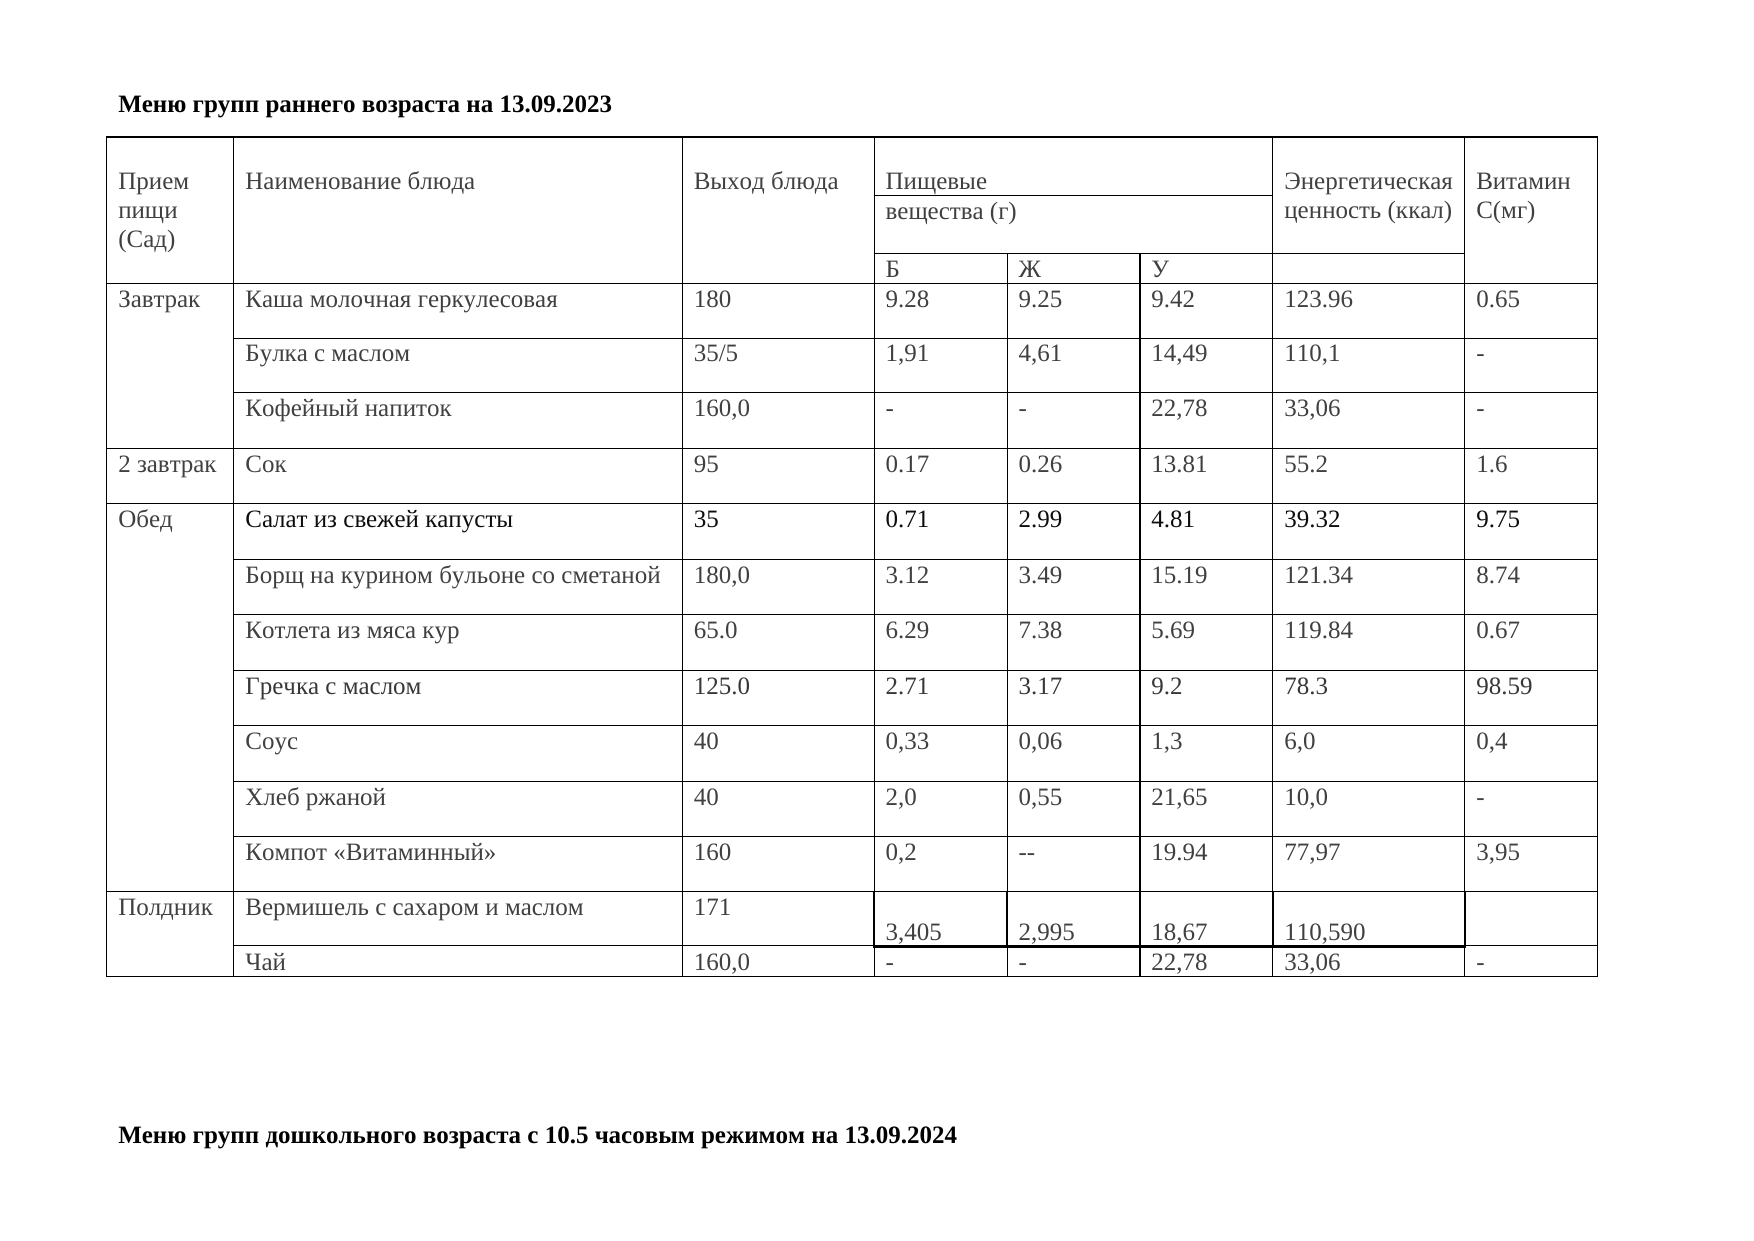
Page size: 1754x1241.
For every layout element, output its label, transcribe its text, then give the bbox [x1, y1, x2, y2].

table_cell 33,06 [1273, 393, 1464, 448]
table_cell Салат из свежей капусты [234, 504, 682, 559]
table_cell Каша молочная геркулесовая [234, 284, 682, 337]
table_header Пищевые [875, 138, 1272, 195]
table_cell 14,49 [1141, 339, 1272, 392]
table_cell - [1465, 946, 1597, 976]
table_cell 0,33 [875, 726, 1007, 781]
table_cell 1.6 [1465, 449, 1597, 503]
table_cell 9.25 [1008, 284, 1139, 337]
table_header Витамин С(мг) [1465, 138, 1597, 283]
table_cell 2 завтрак [107, 449, 233, 503]
table_cell 95 [683, 449, 874, 503]
table_header Прием пищи (Сад) [107, 138, 233, 283]
table_cell [1273, 254, 1464, 283]
table_cell 110,1 [1273, 339, 1464, 392]
table_cell Компот «Витаминный» [234, 837, 682, 891]
table_cell [1466, 892, 1597, 945]
table_cell 22,78 [1141, 393, 1272, 448]
table_cell 2.99 [1008, 504, 1139, 559]
table_cell 0.65 [1465, 284, 1597, 337]
table_cell 0,06 [1008, 726, 1139, 781]
table_cell - [1465, 782, 1597, 836]
table_cell 3.49 [1008, 560, 1139, 614]
table_cell У [1141, 254, 1272, 283]
table_cell 40 [683, 782, 874, 836]
table_cell 9.2 [1141, 671, 1272, 725]
table_cell 98.59 [1465, 671, 1597, 725]
table_cell 35/5 [683, 339, 874, 392]
table_cell 160,0 [683, 393, 874, 448]
table_cell 15.19 [1141, 560, 1272, 614]
table_cell Завтрак [107, 284, 233, 448]
table_cell 77,97 [1273, 837, 1464, 891]
table_cell Полдник [107, 892, 233, 976]
table_cell Кофейный напиток [234, 393, 682, 448]
table_cell 6.29 [875, 615, 1007, 670]
text Меню групп дошкольного возраста с 10.5 часовым режимом на 13.09.2024 [118, 1120, 1636, 1149]
table_header Энергетическая ценность (ккал) [1273, 138, 1464, 253]
table_cell 2,0 [875, 782, 1007, 836]
table_cell Булка с маслом [234, 339, 682, 392]
table_cell 1,91 [875, 339, 1007, 392]
table_cell - [1465, 339, 1597, 392]
table_cell 160,0 [683, 946, 874, 976]
table_header Выход блюда [683, 138, 874, 283]
table_cell 171 [683, 892, 873, 945]
table_cell 10,0 [1273, 782, 1464, 836]
table_cell 35 [683, 504, 874, 559]
table_cell 13.81 [1141, 449, 1272, 503]
table_cell 19.94 [1141, 837, 1272, 891]
table_cell 55.2 [1273, 449, 1464, 503]
table_cell 4,61 [1008, 339, 1139, 392]
table_cell 9.75 [1465, 504, 1597, 559]
table_cell Сок [234, 449, 682, 503]
table_cell 6,0 [1273, 726, 1464, 781]
text Меню групп раннего возраста на 13.09.2023 [118, 89, 1636, 117]
table_cell - [1465, 393, 1597, 448]
table_cell 0.67 [1465, 615, 1597, 670]
table_cell 0,55 [1008, 782, 1139, 836]
table_cell 180,0 [683, 560, 874, 614]
table_cell 39.32 [1273, 504, 1464, 559]
table_cell Котлета из мяса кур [234, 615, 682, 670]
table_cell 119.84 [1273, 615, 1464, 670]
table_cell 4.81 [1141, 504, 1272, 559]
table_cell 3.12 [875, 560, 1007, 614]
table_cell Обед [107, 504, 233, 891]
table_cell 33,06 [1273, 948, 1464, 976]
table_cell Чай [234, 946, 682, 976]
table_cell 18,67 [1141, 892, 1272, 945]
table_cell 9.28 [875, 284, 1007, 337]
table_cell 7.38 [1008, 615, 1139, 670]
table_cell 65.0 [683, 615, 874, 670]
table_cell -- [1008, 837, 1139, 891]
table_cell 1,3 [1141, 726, 1272, 781]
table_header Наименование блюда [234, 138, 682, 283]
table_cell Б [875, 254, 1007, 283]
table_cell 3.17 [1008, 671, 1139, 725]
table_cell 160 [683, 837, 874, 891]
table_cell Ж [1008, 254, 1139, 283]
table_cell Хлеб ржаной [234, 782, 682, 836]
table_cell 5.69 [1141, 615, 1272, 670]
table_cell 22,78 [1141, 948, 1272, 976]
table_cell - [875, 393, 1007, 448]
table_cell 2,995 [1008, 892, 1139, 945]
table_cell - [875, 948, 1007, 976]
table_cell 78.3 [1273, 671, 1464, 725]
table_cell 9.42 [1141, 284, 1272, 337]
table_cell вещества (г) [875, 196, 1272, 253]
table_cell 110,590 [1274, 892, 1464, 945]
table_cell 40 [683, 726, 874, 781]
table_cell 125.0 [683, 671, 874, 725]
table_cell 0.71 [875, 504, 1007, 559]
table_cell 121.34 [1273, 560, 1464, 614]
table_cell Гречка с маслом [234, 671, 682, 725]
table_cell 2.71 [875, 671, 1007, 725]
table_cell Соус [234, 726, 682, 781]
table_cell 0,4 [1465, 726, 1597, 781]
table_cell - [1008, 393, 1139, 448]
table_cell 0,2 [875, 837, 1007, 891]
table_cell 8.74 [1465, 560, 1597, 614]
table_cell 180 [683, 284, 874, 337]
table_cell Вермишель с сахаром и маслом [234, 892, 682, 945]
table_cell 0.17 [875, 449, 1007, 503]
table_cell 21,65 [1141, 782, 1272, 836]
table_cell - [1008, 948, 1139, 976]
table_cell 0.26 [1008, 449, 1139, 503]
table_cell 3,405 [875, 892, 1006, 945]
table_cell 3,95 [1465, 837, 1597, 891]
table_cell 123.96 [1273, 284, 1464, 337]
table_cell Борщ на курином бульоне со сметаной [234, 560, 682, 614]
